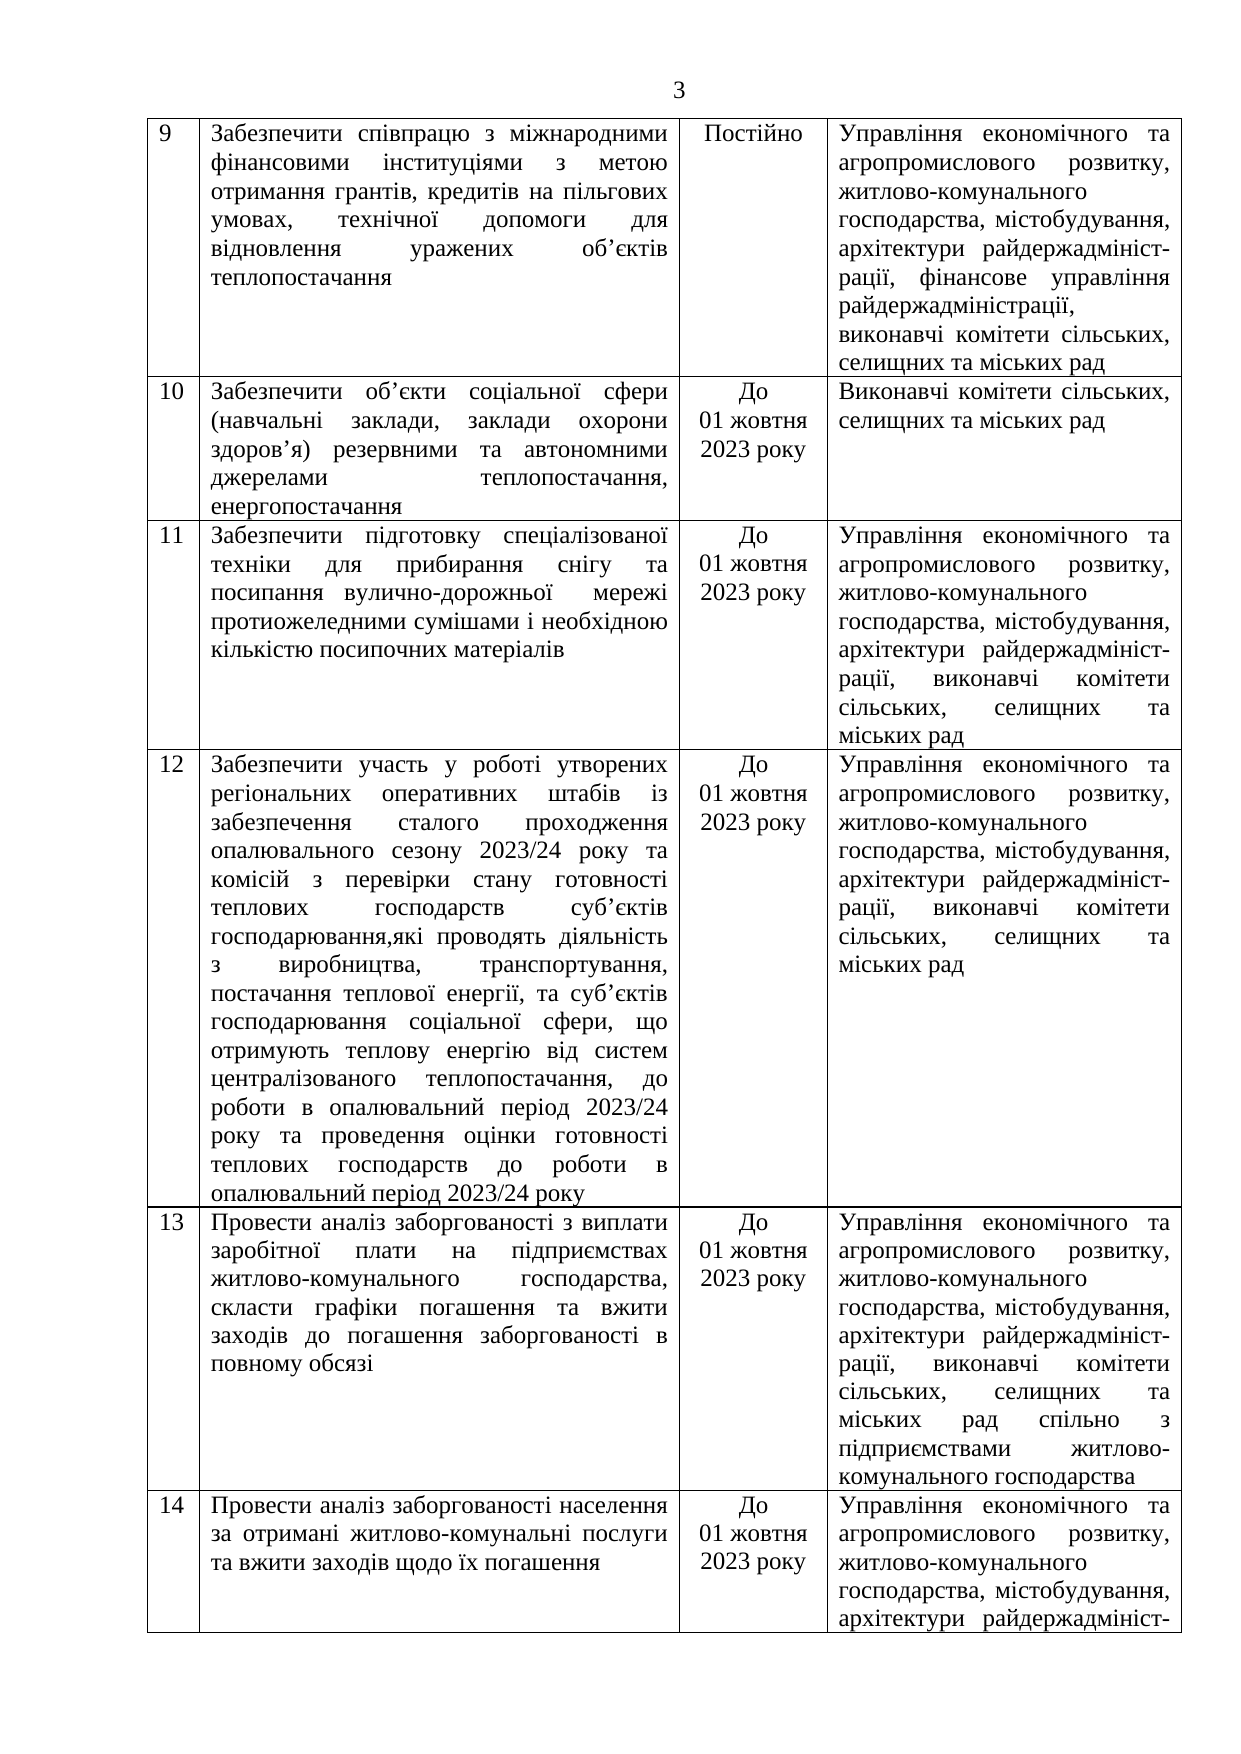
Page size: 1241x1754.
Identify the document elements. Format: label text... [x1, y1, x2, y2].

table_cell 10 [148, 377, 199, 519]
table_cell 12 [148, 750, 199, 1206]
table_cell Забезпечити підготовку спеціалізованої техніки для прибирання снігу та посипання вулично-дорожньої мережі протиожеледними сумішами і необхідною кількістю посипочних матеріалів [200, 521, 679, 749]
table_cell 13 [148, 1208, 199, 1490]
table_cell До 01 жовтня 2023 року [680, 750, 827, 1206]
table_cell Забезпечити співпрацю з міжнародними фінансовими інституціями з метою отримання грантів, кредитів на пільгових умовах, технічної допомоги для відновлення уражених об’єктів теплопостачання [200, 119, 679, 376]
table_cell 14 [148, 1491, 199, 1632]
table_cell До 01 жовтня 2023 року [680, 377, 827, 519]
table_cell Забезпечити об’єкти соціальної сфери (навчальні заклади, заклади охорони здоров’я) резервними та автономними джерелами теплопостачання, енергопостачання [200, 377, 679, 519]
table_cell До 01 жовтня 2023 року [680, 1208, 827, 1490]
table_cell 9 [148, 119, 199, 376]
table_cell Забезпечити участь у роботі утворених регіональних оперативних штабів із забезпечення сталого проходження опалювального сезону 2023/24 року та комісій з перевірки стану готовності теплових господарств суб’єктів господарювання,які проводять діяльність з виробництва, транспортування, постачання теплової енергії, та суб’єктів господарювання соціальної сфери, що отримують теплову енергію від систем централізованого теплопостачання, до роботи в опалювальний період 2023/24 року та проведення оцінки готовності теплових господарств до роботи в опалювальний період 2023/24 року [200, 750, 679, 1206]
table_cell Постійно [680, 119, 827, 376]
table_cell Провести аналіз заборгованості з виплати заробітної плати на підприємствах житлово-комунального господарства, скласти графіки погашення та вжити заходів до погашення заборгованості в повному обсязі [200, 1208, 679, 1490]
table_cell До 01 жовтня 2023 року [680, 521, 827, 749]
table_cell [680, 1491, 827, 1632]
table_cell 11 [148, 521, 199, 749]
table_cell Управління економічного та агропромислового розвитку, житлово-комунального господарства, містобудування, архітектури райдержадмініст-рації, виконавчі комітети сільських, селищних та міських рад спільно з підприємствами житлово-комунального господарства [828, 1208, 1181, 1490]
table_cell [828, 1491, 1181, 1632]
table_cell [200, 1491, 679, 1632]
table_cell Управління економічного та агропромислового розвитку, житлово-комунального господарства, містобудування, архітектури райдержадмініст-рації, фінансове управління райдержадміністрації, виконавчі комітети сільських, селищних та міських рад [828, 119, 1181, 376]
table_cell Виконавчі комітети сільських, селищних та міських рад [828, 377, 1181, 519]
